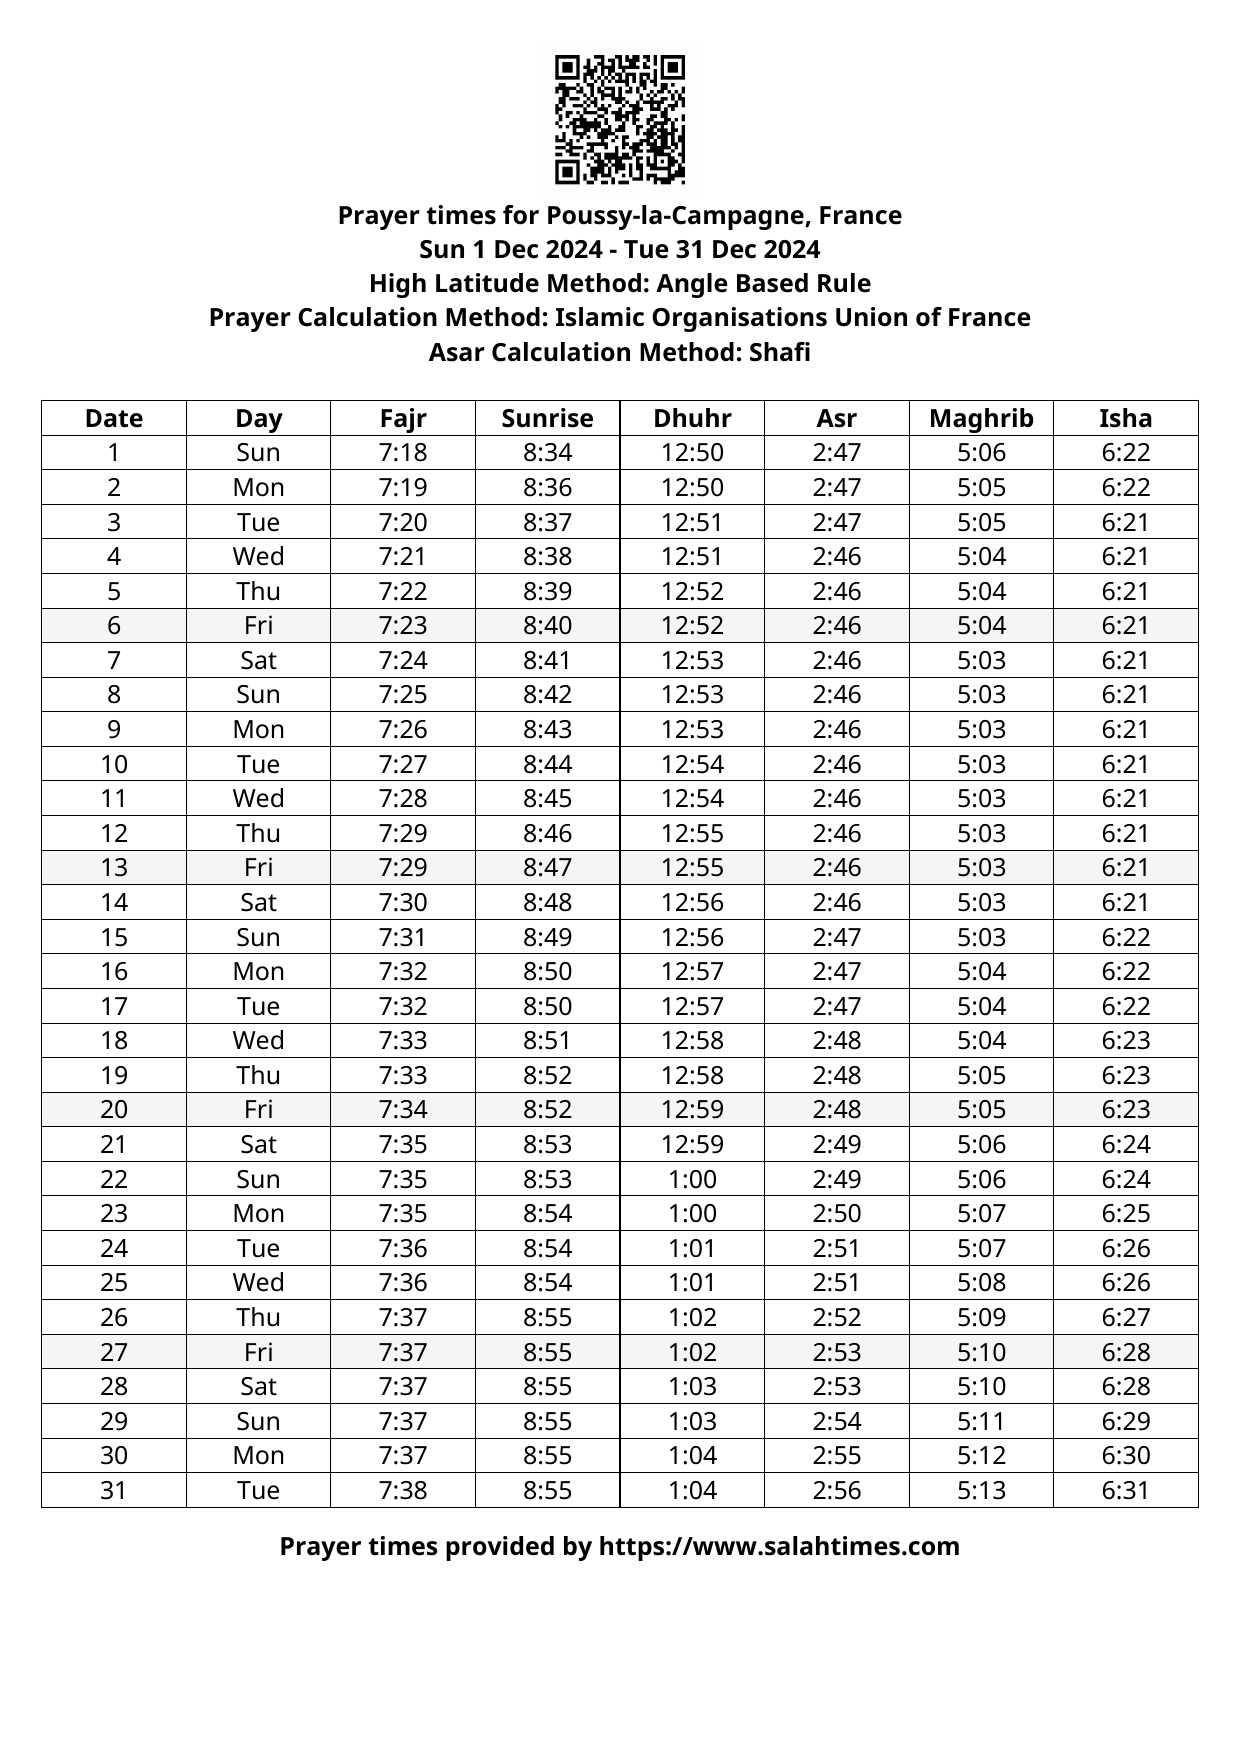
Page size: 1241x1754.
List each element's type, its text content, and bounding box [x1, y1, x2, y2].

table_cell 8:53 [476, 1127, 619, 1161]
table_cell 6:30 [1054, 1439, 1198, 1472]
table_cell 31 [42, 1473, 186, 1507]
table_cell 1:02 [621, 1300, 764, 1334]
table_cell 12:59 [621, 1093, 764, 1126]
table_cell 7:22 [331, 574, 475, 607]
table_cell 2:47 [765, 470, 909, 504]
table_cell 24 [42, 1231, 186, 1264]
table_cell 12:57 [621, 989, 764, 1022]
table_cell 5:13 [910, 1473, 1053, 1507]
table_cell 7:37 [331, 1300, 475, 1334]
table_header Isha [1054, 401, 1198, 434]
table_cell Sun [187, 920, 330, 953]
table_cell 8:54 [476, 1266, 619, 1299]
table_cell 2:46 [765, 643, 909, 677]
table_cell 6:22 [1054, 470, 1198, 504]
table_cell 8:46 [476, 816, 619, 849]
table_cell 8 [42, 678, 186, 711]
table_cell 3 [42, 505, 186, 538]
table_cell 5:04 [910, 609, 1053, 642]
table_cell 7:32 [331, 989, 475, 1022]
table_cell 7:37 [331, 1439, 475, 1472]
table_cell 6:28 [1054, 1369, 1198, 1403]
table_cell 8:54 [476, 1196, 619, 1230]
table_cell 5:07 [910, 1196, 1053, 1230]
table_cell 7:19 [331, 470, 475, 504]
table_cell Fri [187, 851, 330, 884]
table_cell 5:03 [910, 643, 1053, 677]
table_cell Thu [187, 1300, 330, 1334]
table_cell 7:29 [331, 851, 475, 884]
table_cell 12:59 [621, 1127, 764, 1161]
table_cell 7:36 [331, 1266, 475, 1299]
table_cell 7:33 [331, 1024, 475, 1057]
table_cell 5:03 [910, 816, 1053, 849]
table_cell 12:55 [621, 816, 764, 849]
table_cell 8:55 [476, 1335, 619, 1368]
table_cell 29 [42, 1404, 186, 1437]
table_cell Tue [187, 505, 330, 538]
table_cell 8:38 [476, 539, 619, 573]
table_cell 2:46 [765, 816, 909, 849]
table_cell 2:46 [765, 712, 909, 746]
table_cell 5:04 [910, 1024, 1053, 1057]
table_cell 7:38 [331, 1473, 475, 1507]
table_cell Wed [187, 1266, 330, 1299]
table_cell 2:47 [765, 505, 909, 538]
table_cell Mon [187, 470, 330, 504]
table_cell 7:37 [331, 1404, 475, 1437]
table_cell 6:21 [1054, 781, 1198, 815]
table_cell 10 [42, 747, 186, 780]
table_header Day [187, 401, 330, 434]
table_cell 6:24 [1054, 1127, 1198, 1161]
table_cell 5:11 [910, 1404, 1053, 1437]
table_cell 5:05 [910, 505, 1053, 538]
table_cell 17 [42, 989, 186, 1022]
table_cell 5:03 [910, 920, 1053, 953]
table_cell 8:47 [476, 851, 619, 884]
table_cell 6:22 [1054, 954, 1198, 988]
table_cell 6:22 [1054, 920, 1198, 953]
table_cell 6:21 [1054, 747, 1198, 780]
table_cell 7:33 [331, 1058, 475, 1092]
table_cell Fri [187, 1335, 330, 1368]
table_cell 1:01 [621, 1231, 764, 1264]
table_cell 8:53 [476, 1162, 619, 1195]
table_cell 2:51 [765, 1266, 909, 1299]
table_cell 8:42 [476, 678, 619, 711]
table_cell 1:00 [621, 1196, 764, 1230]
table_cell 7:26 [331, 712, 475, 746]
table_cell 6 [42, 609, 186, 642]
table_cell 6:23 [1054, 1093, 1198, 1126]
table_cell 7:35 [331, 1162, 475, 1195]
table_cell Tue [187, 747, 330, 780]
table_cell 8:34 [476, 436, 619, 469]
table_cell 22 [42, 1162, 186, 1195]
text Prayer times for Poussy-la-Campagne, France [42, 198, 1198, 232]
table_cell 7:28 [331, 781, 475, 815]
table_cell Sun [187, 436, 330, 469]
table_cell 12:54 [621, 781, 764, 815]
table_cell 7:37 [331, 1369, 475, 1403]
table_cell 4 [42, 539, 186, 573]
table_cell Sun [187, 1404, 330, 1437]
table_cell 6:26 [1054, 1266, 1198, 1299]
table_cell Mon [187, 954, 330, 988]
table_cell 2:50 [765, 1196, 909, 1230]
table_cell 2:49 [765, 1127, 909, 1161]
table_cell 8:48 [476, 885, 619, 919]
table_cell 7:35 [331, 1127, 475, 1161]
table_cell 2:48 [765, 1058, 909, 1092]
table_cell Thu [187, 574, 330, 607]
table_cell 16 [42, 954, 186, 988]
table_cell 7:18 [331, 436, 475, 469]
table_cell 5:06 [910, 1162, 1053, 1195]
table_cell 2:47 [765, 436, 909, 469]
table_cell 5:05 [910, 1058, 1053, 1092]
table_cell 2:46 [765, 851, 909, 884]
table_cell 12:54 [621, 747, 764, 780]
table_cell 9 [42, 712, 186, 746]
table_cell Sat [187, 885, 330, 919]
table_cell 6:25 [1054, 1196, 1198, 1230]
table_cell 6:27 [1054, 1300, 1198, 1334]
table_cell 6:29 [1054, 1404, 1198, 1437]
table_cell 5:08 [910, 1266, 1053, 1299]
table_cell 2:46 [765, 747, 909, 780]
table_cell 5:06 [910, 436, 1053, 469]
table_cell 12:50 [621, 436, 764, 469]
table_cell 5:03 [910, 851, 1053, 884]
table_cell 19 [42, 1058, 186, 1092]
table_cell 6:21 [1054, 539, 1198, 573]
table_cell Wed [187, 539, 330, 573]
table_cell 8:41 [476, 643, 619, 677]
table_cell 8:55 [476, 1473, 619, 1507]
table_cell 1:01 [621, 1266, 764, 1299]
table_cell 7 [42, 643, 186, 677]
table_cell Fri [187, 1093, 330, 1126]
table_cell 12:56 [621, 920, 764, 953]
table_cell 7:31 [331, 920, 475, 953]
table_cell 6:24 [1054, 1162, 1198, 1195]
table_cell Thu [187, 816, 330, 849]
table_cell 20 [42, 1093, 186, 1126]
table_cell 7:23 [331, 609, 475, 642]
text Prayer Calculation Method: Islamic Organisations Union of France [42, 300, 1198, 334]
table_header Dhuhr [621, 401, 764, 434]
table_cell 12:53 [621, 678, 764, 711]
table_cell 6:22 [1054, 989, 1198, 1022]
table_cell 2:47 [765, 920, 909, 953]
table_cell 8:55 [476, 1369, 619, 1403]
table_cell 12:52 [621, 574, 764, 607]
text Sun 1 Dec 2024 - Tue 31 Dec 2024 [42, 232, 1198, 266]
text Prayer times provided by https://www.salahtimes.com [42, 1528, 1198, 1563]
table_cell 13 [42, 851, 186, 884]
table_cell 7:35 [331, 1196, 475, 1230]
table_cell 11 [42, 781, 186, 815]
table_cell 1:04 [621, 1439, 764, 1472]
table_header Fajr [331, 401, 475, 434]
table_cell 23 [42, 1196, 186, 1230]
table_cell 2:55 [765, 1439, 909, 1472]
table_cell 5:05 [910, 470, 1053, 504]
text High Latitude Method: Angle Based Rule [42, 266, 1198, 300]
table_cell 6:21 [1054, 851, 1198, 884]
table_cell 1:03 [621, 1369, 764, 1403]
table_cell 2:47 [765, 954, 909, 988]
table_cell 5 [42, 574, 186, 607]
table_cell 8:40 [476, 609, 619, 642]
table_cell 12:51 [621, 539, 764, 573]
table_cell 7:32 [331, 954, 475, 988]
table_cell 2 [42, 470, 186, 504]
table_cell 30 [42, 1439, 186, 1472]
table_cell Tue [187, 1231, 330, 1264]
table_cell 2:56 [765, 1473, 909, 1507]
table_cell 1:00 [621, 1162, 764, 1195]
table_cell 12:57 [621, 954, 764, 988]
table_cell 2:48 [765, 1093, 909, 1126]
table_cell 6:21 [1054, 609, 1198, 642]
table_cell 2:46 [765, 539, 909, 573]
table_cell 2:46 [765, 678, 909, 711]
table_cell 8:37 [476, 505, 619, 538]
table_cell 7:24 [331, 643, 475, 677]
table_cell 6:21 [1054, 712, 1198, 746]
table_cell 12:53 [621, 712, 764, 746]
table_cell Tue [187, 1473, 330, 1507]
table_cell 8:51 [476, 1024, 619, 1057]
table_cell 5:03 [910, 712, 1053, 746]
table_cell 12:53 [621, 643, 764, 677]
table_cell 14 [42, 885, 186, 919]
table_cell 5:10 [910, 1335, 1053, 1368]
table_cell 5:03 [910, 747, 1053, 780]
table_cell Sun [187, 1162, 330, 1195]
table_cell 2:51 [765, 1231, 909, 1264]
table_cell 5:09 [910, 1300, 1053, 1334]
table_cell 6:21 [1054, 885, 1198, 919]
table_cell 8:55 [476, 1300, 619, 1334]
table_cell 6:22 [1054, 436, 1198, 469]
table_cell 12:56 [621, 885, 764, 919]
table_cell 12:52 [621, 609, 764, 642]
table_cell 7:30 [331, 885, 475, 919]
table_cell 8:49 [476, 920, 619, 953]
table_cell 5:07 [910, 1231, 1053, 1264]
table_cell 2:53 [765, 1335, 909, 1368]
table_cell 8:43 [476, 712, 619, 746]
table_cell 5:10 [910, 1369, 1053, 1403]
table_cell 12 [42, 816, 186, 849]
table_cell 6:21 [1054, 678, 1198, 711]
table_cell 6:21 [1054, 505, 1198, 538]
table_header Asr [765, 401, 909, 434]
text Asar Calculation Method: Shafi [42, 334, 1198, 368]
table_cell 7:25 [331, 678, 475, 711]
table_cell 6:21 [1054, 574, 1198, 607]
table_cell 8:39 [476, 574, 619, 607]
table_cell 7:36 [331, 1231, 475, 1264]
table_cell 5:12 [910, 1439, 1053, 1472]
table_cell 2:46 [765, 609, 909, 642]
table_cell 5:04 [910, 989, 1053, 1022]
table_cell 2:49 [765, 1162, 909, 1195]
picture [542, 41, 699, 198]
table_cell 8:45 [476, 781, 619, 815]
table_cell 12:50 [621, 470, 764, 504]
table_cell 5:06 [910, 1127, 1053, 1161]
table_cell 27 [42, 1335, 186, 1368]
table_cell 7:29 [331, 816, 475, 849]
table_cell 12:55 [621, 851, 764, 884]
table_cell 5:04 [910, 954, 1053, 988]
table_cell 5:03 [910, 781, 1053, 815]
table_cell Thu [187, 1058, 330, 1092]
table_cell Mon [187, 712, 330, 746]
table_cell 1:02 [621, 1335, 764, 1368]
table_cell 12:51 [621, 505, 764, 538]
table_cell 15 [42, 920, 186, 953]
table_header Maghrib [910, 401, 1053, 434]
table_cell 2:52 [765, 1300, 909, 1334]
table_cell 2:54 [765, 1404, 909, 1437]
table_cell Wed [187, 1024, 330, 1057]
table_cell 8:50 [476, 954, 619, 988]
table_cell 6:23 [1054, 1024, 1198, 1057]
table_cell 28 [42, 1369, 186, 1403]
table_cell 5:03 [910, 885, 1053, 919]
table_cell Sat [187, 643, 330, 677]
table_cell 25 [42, 1266, 186, 1299]
table_cell Mon [187, 1196, 330, 1230]
table_cell 18 [42, 1024, 186, 1057]
table_cell Sat [187, 1369, 330, 1403]
table_cell 2:46 [765, 781, 909, 815]
table_cell 6:31 [1054, 1473, 1198, 1507]
table_cell 21 [42, 1127, 186, 1161]
table_cell 6:21 [1054, 643, 1198, 677]
table_cell 6:28 [1054, 1335, 1198, 1368]
table_cell 1:04 [621, 1473, 764, 1507]
table_cell 5:05 [910, 1093, 1053, 1126]
table_cell 5:03 [910, 678, 1053, 711]
table_cell 8:54 [476, 1231, 619, 1264]
table_cell 5:04 [910, 539, 1053, 573]
table_cell 8:52 [476, 1058, 619, 1092]
table_cell 5:04 [910, 574, 1053, 607]
table_cell 7:37 [331, 1335, 475, 1368]
table_cell 7:21 [331, 539, 475, 573]
table_cell 1 [42, 436, 186, 469]
table_cell 8:55 [476, 1404, 619, 1437]
table_cell 2:53 [765, 1369, 909, 1403]
table_cell 12:58 [621, 1024, 764, 1057]
table_cell 7:20 [331, 505, 475, 538]
table_cell 6:23 [1054, 1058, 1198, 1092]
table_header Date [42, 401, 186, 434]
table_cell Mon [187, 1439, 330, 1472]
table_cell 2:48 [765, 1024, 909, 1057]
table_cell Sat [187, 1127, 330, 1161]
table_cell Tue [187, 989, 330, 1022]
table_cell 8:50 [476, 989, 619, 1022]
table_cell 8:55 [476, 1439, 619, 1472]
table_cell 1:03 [621, 1404, 764, 1437]
table_cell Fri [187, 609, 330, 642]
table_cell Wed [187, 781, 330, 815]
table_cell 6:26 [1054, 1231, 1198, 1264]
table_cell 8:36 [476, 470, 619, 504]
table_cell 2:47 [765, 989, 909, 1022]
table_cell 7:34 [331, 1093, 475, 1126]
table_cell 2:46 [765, 885, 909, 919]
table_cell 7:27 [331, 747, 475, 780]
table_cell 26 [42, 1300, 186, 1334]
table_cell 6:21 [1054, 816, 1198, 849]
table_cell 8:44 [476, 747, 619, 780]
table_cell Sun [187, 678, 330, 711]
table_cell 12:58 [621, 1058, 764, 1092]
table_header Sunrise [476, 401, 619, 434]
table_cell 2:46 [765, 574, 909, 607]
table_cell 8:52 [476, 1093, 619, 1126]
